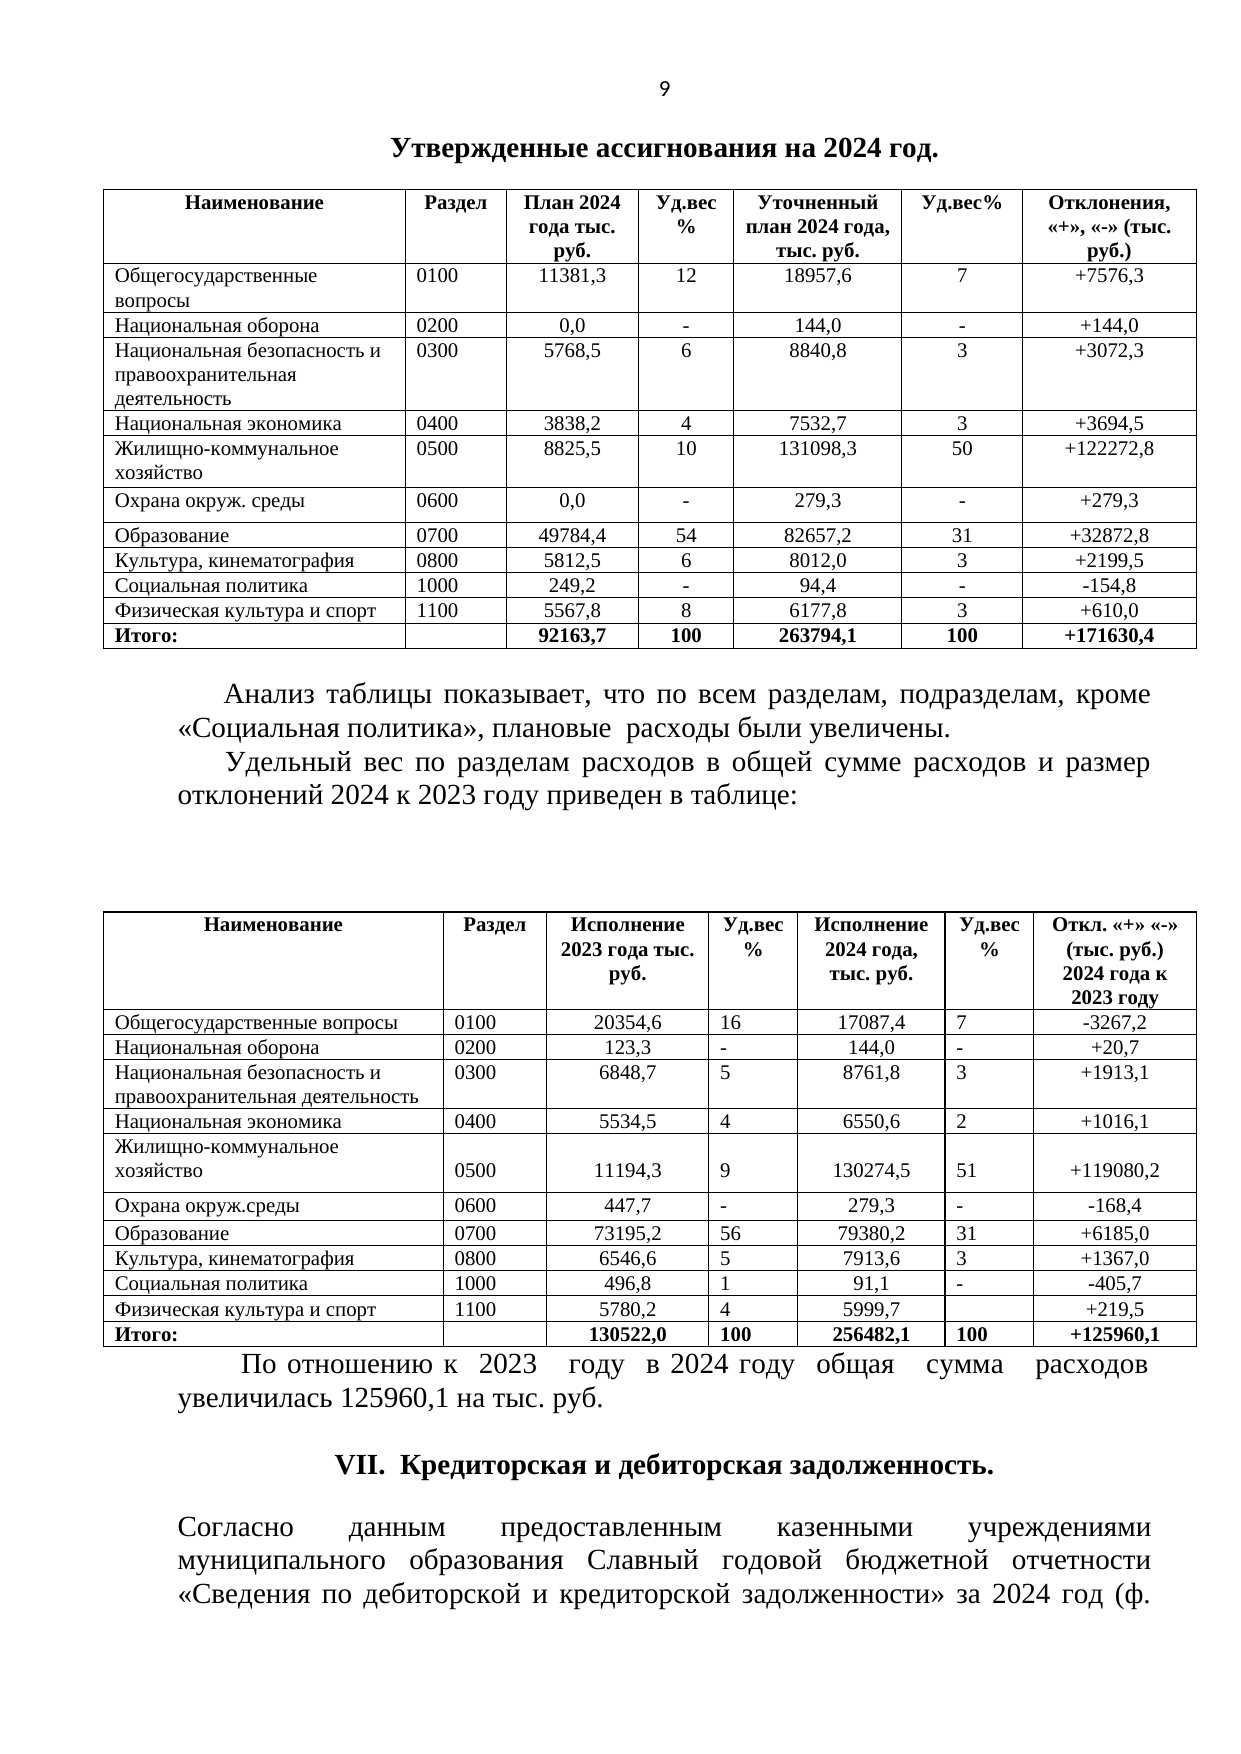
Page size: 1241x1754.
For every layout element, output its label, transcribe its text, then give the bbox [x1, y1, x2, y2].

table_header Исполнение 2023 года тыс. руб. [547, 913, 708, 1009]
table_cell +2199,5 [1023, 548, 1196, 572]
table_cell - [709, 1193, 797, 1220]
text По отношению к 2023 году в 2024 году общая сумма расходов увеличилась 125960,1 на тыс. руб. [177, 1347, 1152, 1414]
table_cell Жилищно-коммунальное хозяйство [104, 436, 405, 487]
table_cell 0500 [406, 436, 506, 487]
table_cell +20,7 [1034, 1035, 1196, 1059]
table_cell [444, 1322, 546, 1346]
table_header Наименование [104, 190, 405, 262]
table_cell +279,3 [1023, 488, 1196, 522]
table_header Отклонения, «+», «-» (тыс. руб.) [1023, 190, 1196, 262]
table_header Уд.вес% [902, 190, 1022, 262]
table_cell 0800 [444, 1246, 546, 1270]
table_cell 0300 [444, 1060, 546, 1108]
table_cell 5 [709, 1060, 797, 1108]
table_cell 0100 [444, 1010, 546, 1034]
table_cell 279,3 [734, 488, 901, 522]
table_cell 11194,3 [547, 1134, 708, 1192]
table_cell Культура, кинематография [104, 548, 405, 572]
text Анализ таблицы показывает, что по всем разделам, подразделам, кроме «Социальная политика», плановые расходы были увеличены. [177, 677, 1152, 744]
table_cell 51 [946, 1134, 1033, 1192]
text Утвержденные ассигнования на 2024 год. [177, 130, 1152, 163]
table_cell Национальная безопасность и правоохранительная деятельность [104, 338, 405, 410]
table_cell Охрана окруж.среды [104, 1193, 443, 1220]
table_cell 7913,6 [798, 1246, 944, 1270]
table_cell 18957,6 [734, 264, 901, 312]
table_cell 8840,8 [734, 338, 901, 410]
table_cell 3 [946, 1246, 1033, 1270]
table_cell - [902, 573, 1022, 597]
table_cell 3 [902, 411, 1022, 435]
table_cell - [709, 1035, 797, 1059]
table_cell 6 [639, 548, 733, 572]
table_header Уд.вес% [946, 913, 1033, 1009]
table_header Уточненный план 2024 года, тыс. руб. [734, 190, 901, 262]
table_cell [406, 624, 506, 647]
table_cell 100 [946, 1322, 1033, 1346]
table_cell 10 [639, 436, 733, 487]
text Удельный вес по разделам расходов в общей сумме расходов и размер отклонений 2024 к 2023 году приведен в таблице: [177, 744, 1152, 811]
table_cell 6 [639, 338, 733, 410]
table_cell Итого: [104, 1322, 443, 1346]
table_cell 49784,4 [507, 523, 638, 547]
table_cell 144,0 [734, 313, 901, 337]
table_cell 4 [709, 1296, 797, 1321]
text VII. Кредиторская и дебиторская задолженность. [177, 1447, 1152, 1481]
table_cell 0700 [406, 523, 506, 547]
table_cell 100 [639, 624, 733, 647]
table_cell 11381,3 [507, 264, 638, 312]
table_header Раздел [406, 190, 506, 262]
table_cell +122272,8 [1023, 436, 1196, 487]
table_cell +171630,4 [1023, 624, 1196, 647]
table_cell Физическая культура и спорт [104, 598, 405, 622]
table_cell 123,3 [547, 1035, 708, 1059]
table_cell 3 [902, 598, 1022, 622]
table_cell 7 [946, 1010, 1033, 1034]
table_cell - [902, 488, 1022, 522]
table_cell 6546,6 [547, 1246, 708, 1270]
table_header Откл. «+» «-» (тыс. руб.) 2024 года к 2023 году [1034, 913, 1196, 1009]
table_cell 1100 [444, 1296, 546, 1321]
table_cell 3 [946, 1060, 1033, 1108]
table_cell 0200 [444, 1035, 546, 1059]
table_cell 7 [902, 264, 1022, 312]
table_cell 8012,0 [734, 548, 901, 572]
table_cell Национальная безопасность и правоохранительная деятельность [104, 1060, 443, 1108]
table_header Исполнение 2024 года, тыс. руб. [798, 913, 944, 1009]
table_header Уд.вес % [709, 913, 797, 1009]
table_cell +119080,2 [1034, 1134, 1196, 1192]
table_cell 256482,1 [798, 1322, 944, 1346]
table_cell Жилищно-коммунальное хозяйство [104, 1134, 443, 1192]
table_cell 5 [709, 1246, 797, 1270]
table_cell - [639, 313, 733, 337]
table_cell Социальная политика [104, 573, 405, 597]
table_cell Общегосударственные вопросы [104, 1010, 443, 1034]
table_cell 5567,8 [507, 598, 638, 622]
table_cell 4 [639, 411, 733, 435]
table_cell +610,0 [1023, 598, 1196, 622]
table_cell Национальная экономика [104, 411, 405, 435]
table_cell 94,4 [734, 573, 901, 597]
table_cell 73195,2 [547, 1221, 708, 1245]
table_cell +1913,1 [1034, 1060, 1196, 1108]
table_cell 1100 [406, 598, 506, 622]
table_cell 0500 [444, 1134, 546, 1192]
table_cell +1367,0 [1034, 1246, 1196, 1270]
table_cell Национальная экономика [104, 1109, 443, 1133]
table_cell 263794,1 [734, 624, 901, 647]
table_cell 131098,3 [734, 436, 901, 487]
table_cell - [639, 573, 733, 597]
table_cell Итого: [104, 624, 405, 647]
table_cell 50 [902, 436, 1022, 487]
table_cell 2 [946, 1109, 1033, 1133]
table_cell 0400 [406, 411, 506, 435]
table_cell +219,5 [1034, 1296, 1196, 1321]
table_cell -405,7 [1034, 1271, 1196, 1295]
table_cell 496,8 [547, 1271, 708, 1295]
table_cell +144,0 [1023, 313, 1196, 337]
table_cell 0700 [444, 1221, 546, 1245]
table_cell 279,3 [798, 1193, 944, 1220]
table_cell -3267,2 [1034, 1010, 1196, 1034]
table_cell Физическая культура и спорт [104, 1296, 443, 1321]
table_cell +6185,0 [1034, 1221, 1196, 1245]
table_header Уд.вес % [639, 190, 733, 262]
table_header Наименование [104, 913, 443, 1009]
table_cell 0,0 [507, 488, 638, 522]
table_cell Культура, кинематография [104, 1246, 443, 1270]
table_cell 249,2 [507, 573, 638, 597]
table_cell 0100 [406, 264, 506, 312]
table_cell 31 [902, 523, 1022, 547]
table_cell +3072,3 [1023, 338, 1196, 410]
table_cell 100 [902, 624, 1022, 647]
table_cell - [946, 1193, 1033, 1220]
table_header Раздел [444, 913, 546, 1009]
table_cell 6848,7 [547, 1060, 708, 1108]
table_cell 82657,2 [734, 523, 901, 547]
table_cell 5812,5 [507, 548, 638, 572]
table_cell -154,8 [1023, 573, 1196, 597]
table_cell Охрана окруж. среды [104, 488, 405, 522]
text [177, 1509, 1152, 1609]
table_cell 6550,6 [798, 1109, 944, 1133]
table_cell 0800 [406, 548, 506, 572]
table_cell 130274,5 [798, 1134, 944, 1192]
table_cell 54 [639, 523, 733, 547]
table_cell 12 [639, 264, 733, 312]
table_cell 9 [709, 1134, 797, 1192]
table_cell +32872,8 [1023, 523, 1196, 547]
table_cell 5534,5 [547, 1109, 708, 1133]
table_cell 0600 [444, 1193, 546, 1220]
table_cell 447,7 [547, 1193, 708, 1220]
table_cell 0,0 [507, 313, 638, 337]
table_cell 100 [709, 1322, 797, 1346]
table_cell 56 [709, 1221, 797, 1245]
table_cell 5768,5 [507, 338, 638, 410]
table_cell 3 [902, 548, 1022, 572]
table_cell Образование [104, 1221, 443, 1245]
table_cell 0200 [406, 313, 506, 337]
table_cell 20354,6 [547, 1010, 708, 1034]
table_cell 130522,0 [547, 1322, 708, 1346]
table_cell 79380,2 [798, 1221, 944, 1245]
table_cell 5780,2 [547, 1296, 708, 1321]
table_cell +125960,1 [1034, 1322, 1196, 1346]
table_cell 7532,7 [734, 411, 901, 435]
table_cell 1000 [444, 1271, 546, 1295]
table_cell 31 [946, 1221, 1033, 1245]
table_cell 144,0 [798, 1035, 944, 1059]
table_cell [946, 1296, 1033, 1321]
table_cell +3694,5 [1023, 411, 1196, 435]
table_cell 16 [709, 1010, 797, 1034]
table_cell 0400 [444, 1109, 546, 1133]
table_cell 1 [709, 1271, 797, 1295]
table_cell 91,1 [798, 1271, 944, 1295]
table_cell -168,4 [1034, 1193, 1196, 1220]
table_cell Национальная оборона [104, 313, 405, 337]
table_cell 8761,8 [798, 1060, 944, 1108]
table_cell 3 [902, 338, 1022, 410]
table_cell 3838,2 [507, 411, 638, 435]
table_cell 0600 [406, 488, 506, 522]
table_cell - [902, 313, 1022, 337]
table_cell 0300 [406, 338, 506, 410]
table_cell +7576,3 [1023, 264, 1196, 312]
table_cell 8825,5 [507, 436, 638, 487]
table_cell 92163,7 [507, 624, 638, 647]
table_cell +1016,1 [1034, 1109, 1196, 1133]
table_cell 4 [709, 1109, 797, 1133]
table_cell - [946, 1271, 1033, 1295]
table_cell 6177,8 [734, 598, 901, 622]
table_cell Национальная оборона [104, 1035, 443, 1059]
table_cell Образование [104, 523, 405, 547]
table_cell - [639, 488, 733, 522]
table_cell 5999,7 [798, 1296, 944, 1321]
table_cell Общегосударственные вопросы [104, 264, 405, 312]
table_cell 17087,4 [798, 1010, 944, 1034]
table_header План 2024 года тыс. руб. [507, 190, 638, 262]
table_cell Социальная политика [104, 1271, 443, 1295]
table_cell - [946, 1035, 1033, 1059]
table_cell 1000 [406, 573, 506, 597]
table_cell 8 [639, 598, 733, 622]
